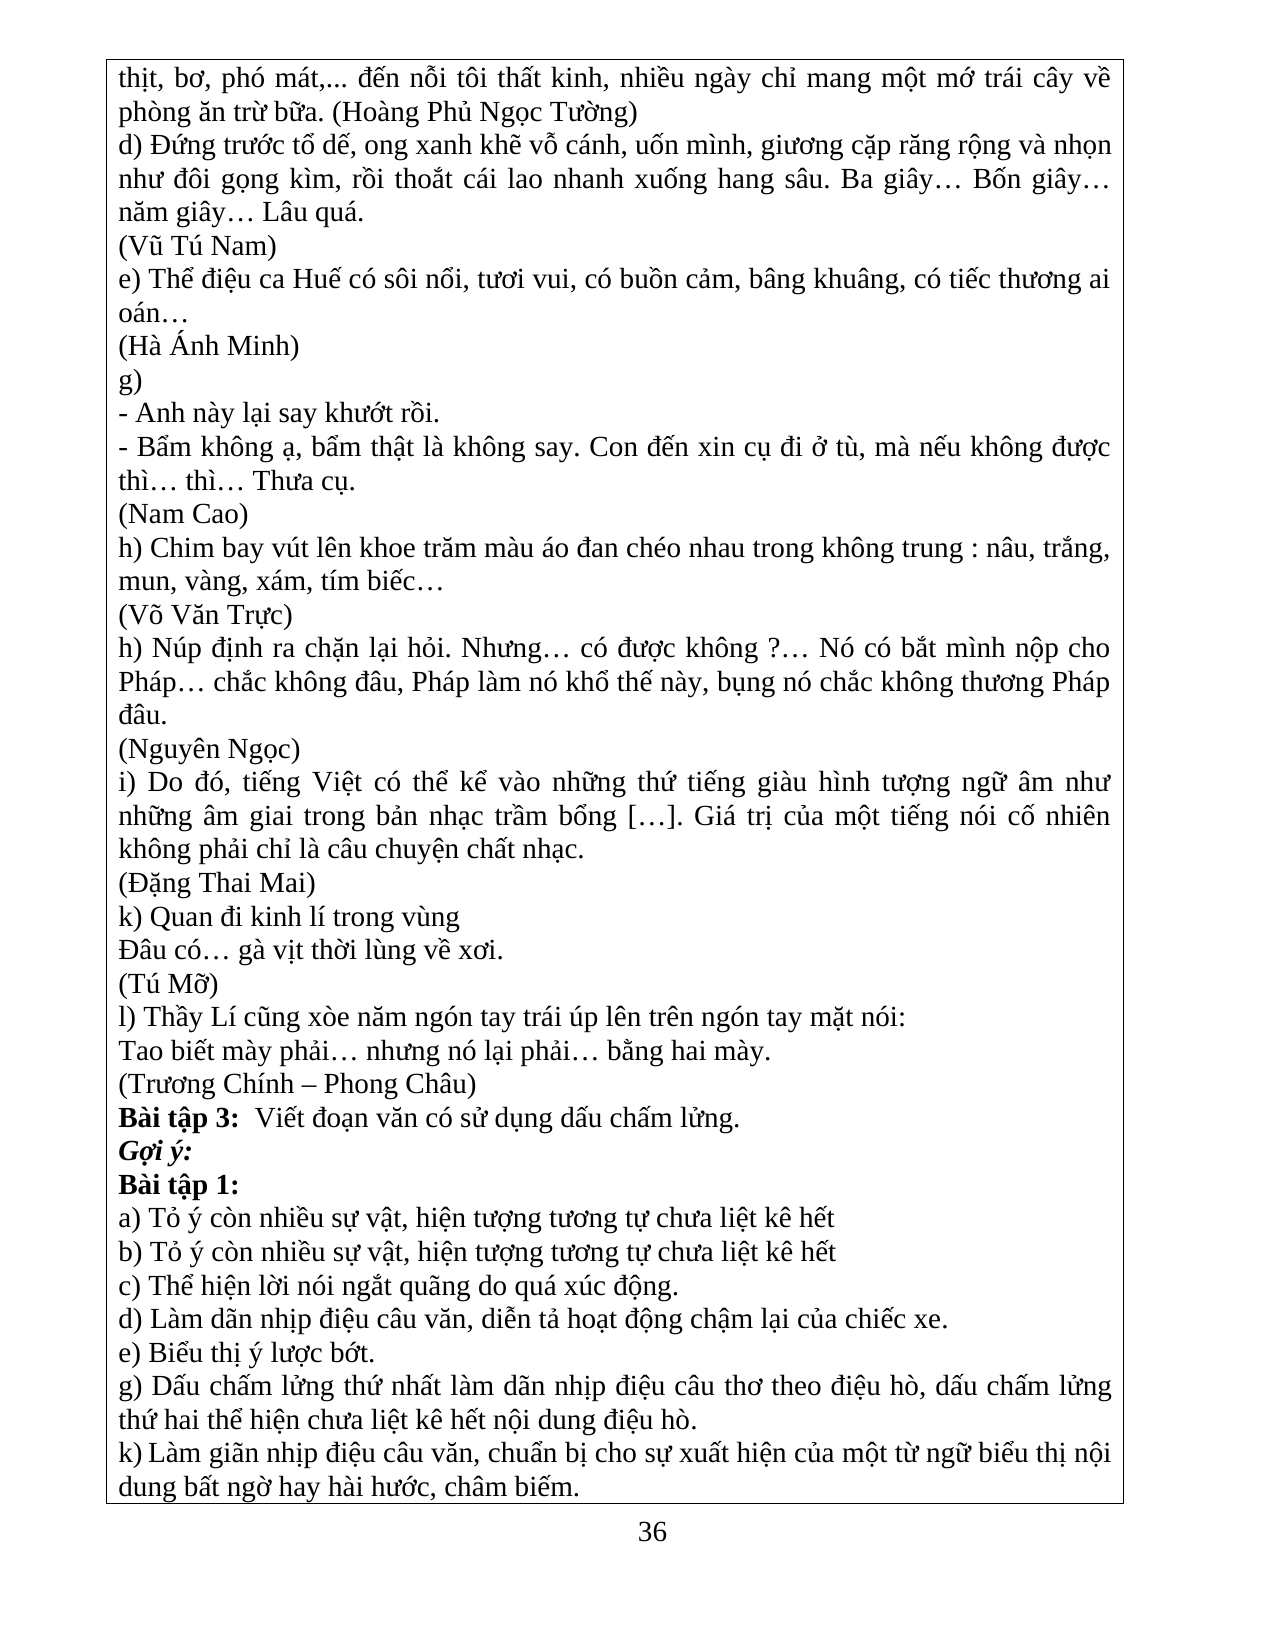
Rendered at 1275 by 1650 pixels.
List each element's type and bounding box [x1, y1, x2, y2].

table_header [107, 60, 1123, 1502]
